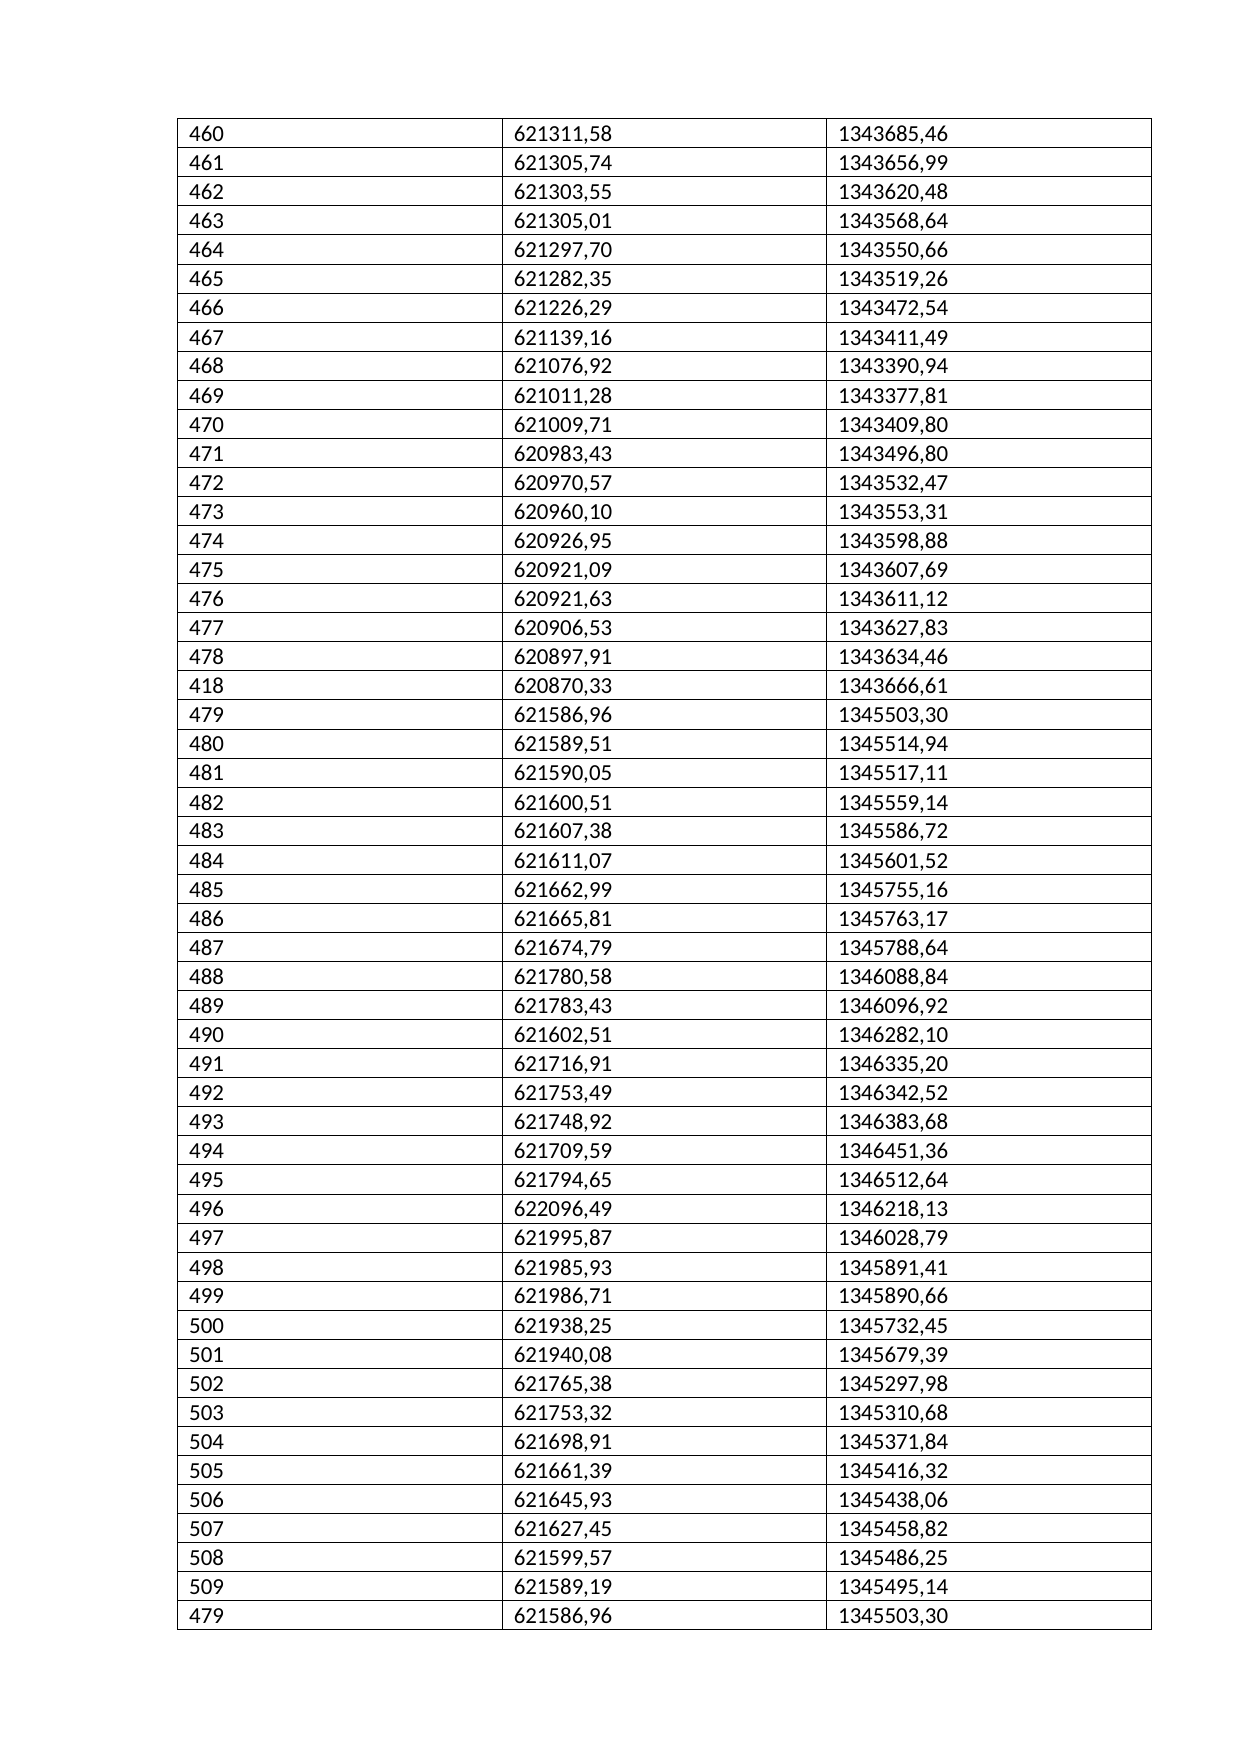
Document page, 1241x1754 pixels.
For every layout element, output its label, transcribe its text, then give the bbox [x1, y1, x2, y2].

table_cell 621985,93 [503, 1253, 826, 1281]
table_cell 621986,71 [503, 1282, 826, 1310]
table_cell 1345514,94 [827, 730, 1151, 757]
table_cell 464 [178, 235, 502, 263]
table_cell 495 [178, 1165, 502, 1193]
table_cell 1346451,36 [827, 1136, 1151, 1164]
table_cell 1346512,64 [827, 1165, 1151, 1193]
table_cell 1343550,66 [827, 235, 1151, 263]
table_cell 476 [178, 584, 502, 612]
table_cell 492 [178, 1078, 502, 1106]
table_cell 620897,91 [503, 642, 826, 670]
table_cell 621698,91 [503, 1427, 826, 1455]
table_cell 1345503,30 [827, 1601, 1151, 1629]
table_cell 621589,51 [503, 730, 826, 757]
table_cell 1343519,26 [827, 265, 1151, 292]
table_cell 474 [178, 526, 502, 554]
table_cell 1346335,20 [827, 1049, 1151, 1077]
table_cell 480 [178, 730, 502, 757]
table_cell 498 [178, 1253, 502, 1281]
table_cell 1345371,84 [827, 1427, 1151, 1455]
table_cell 472 [178, 468, 502, 496]
table_cell 1343598,88 [827, 526, 1151, 554]
table_cell 471 [178, 439, 502, 467]
table_cell 477 [178, 613, 502, 641]
table_cell 621139,16 [503, 323, 826, 351]
table_cell 1343666,61 [827, 671, 1151, 699]
table_cell 621305,01 [503, 206, 826, 234]
table_cell 486 [178, 904, 502, 932]
table_cell 621011,28 [503, 381, 826, 409]
table_cell 621783,43 [503, 991, 826, 1019]
table_cell 509 [178, 1572, 502, 1600]
table_cell 487 [178, 933, 502, 961]
table_cell 621590,05 [503, 759, 826, 787]
table_cell 1345891,41 [827, 1253, 1151, 1281]
table_cell 482 [178, 788, 502, 816]
table_cell 621995,87 [503, 1224, 826, 1252]
table_cell 621611,07 [503, 846, 826, 874]
table_cell 620970,57 [503, 468, 826, 496]
table_cell 1345310,68 [827, 1398, 1151, 1426]
table_cell 621311,58 [503, 119, 826, 147]
table_cell 1345763,17 [827, 904, 1151, 932]
table_cell 621297,70 [503, 235, 826, 263]
table_cell 1343411,49 [827, 323, 1151, 351]
table_cell 621282,35 [503, 265, 826, 292]
table_cell 621765,38 [503, 1369, 826, 1397]
table_cell 1345788,64 [827, 933, 1151, 961]
table_cell 1343390,94 [827, 352, 1151, 380]
table_cell 621305,74 [503, 148, 826, 176]
table_cell 620921,63 [503, 584, 826, 612]
table_cell 1346028,79 [827, 1224, 1151, 1252]
table_cell 620926,95 [503, 526, 826, 554]
table_cell 621226,29 [503, 294, 826, 322]
table_cell 1346383,68 [827, 1107, 1151, 1135]
table_cell 1345297,98 [827, 1369, 1151, 1397]
table_cell 491 [178, 1049, 502, 1077]
table_cell 508 [178, 1543, 502, 1571]
table_cell 1345503,30 [827, 700, 1151, 728]
table_cell 1345495,14 [827, 1572, 1151, 1600]
table_cell 466 [178, 294, 502, 322]
table_cell 621009,71 [503, 410, 826, 438]
table_cell 621076,92 [503, 352, 826, 380]
table_cell 621661,39 [503, 1456, 826, 1484]
table_cell 1343409,80 [827, 410, 1151, 438]
table_cell 1343620,48 [827, 177, 1151, 205]
table_cell 470 [178, 410, 502, 438]
table_cell 621794,65 [503, 1165, 826, 1193]
table_cell 506 [178, 1485, 502, 1513]
table_cell 1345559,14 [827, 788, 1151, 816]
table_cell 483 [178, 817, 502, 845]
table_cell 505 [178, 1456, 502, 1484]
table_cell 620906,53 [503, 613, 826, 641]
table_cell 1345732,45 [827, 1311, 1151, 1339]
table_cell 504 [178, 1427, 502, 1455]
table_cell 501 [178, 1340, 502, 1368]
table_cell 621602,51 [503, 1020, 826, 1048]
table_cell 462 [178, 177, 502, 205]
table_cell 467 [178, 323, 502, 351]
table_cell 621716,91 [503, 1049, 826, 1077]
table_cell 1346088,84 [827, 962, 1151, 990]
table_cell 490 [178, 1020, 502, 1048]
table_cell 479 [178, 700, 502, 728]
table_cell 475 [178, 555, 502, 583]
table_cell 1343627,83 [827, 613, 1151, 641]
table_cell 621753,49 [503, 1078, 826, 1106]
table_cell 478 [178, 642, 502, 670]
table_cell 497 [178, 1224, 502, 1252]
table_cell 621662,99 [503, 875, 826, 903]
table_cell 460 [178, 119, 502, 147]
table_cell 621645,93 [503, 1485, 826, 1513]
table_cell 621586,96 [503, 700, 826, 728]
table_cell 488 [178, 962, 502, 990]
table_cell 485 [178, 875, 502, 903]
table_cell 494 [178, 1136, 502, 1164]
table_cell 620960,10 [503, 497, 826, 525]
table_cell 469 [178, 381, 502, 409]
table_cell 621599,57 [503, 1543, 826, 1571]
table_cell 503 [178, 1398, 502, 1426]
table_cell 1345517,11 [827, 759, 1151, 787]
table_cell 468 [178, 352, 502, 380]
table_cell 1343377,81 [827, 381, 1151, 409]
table_cell 1346218,13 [827, 1195, 1151, 1222]
table_cell 484 [178, 846, 502, 874]
table_cell 1343607,69 [827, 555, 1151, 583]
table_cell 507 [178, 1514, 502, 1542]
table_cell 621938,25 [503, 1311, 826, 1339]
table_cell 1345755,16 [827, 875, 1151, 903]
table_cell 1345416,32 [827, 1456, 1151, 1484]
table_cell 1343611,12 [827, 584, 1151, 612]
table_cell 621709,59 [503, 1136, 826, 1164]
table_cell 621627,45 [503, 1514, 826, 1542]
table_cell 621674,79 [503, 933, 826, 961]
table_cell 496 [178, 1195, 502, 1222]
table_cell 621748,92 [503, 1107, 826, 1135]
table_cell 1345890,66 [827, 1282, 1151, 1310]
table_cell 493 [178, 1107, 502, 1135]
table_cell 620870,33 [503, 671, 826, 699]
table_cell 1343685,46 [827, 119, 1151, 147]
table_cell 489 [178, 991, 502, 1019]
table_cell 621303,55 [503, 177, 826, 205]
table_cell 621940,08 [503, 1340, 826, 1368]
table_cell 1343472,54 [827, 294, 1151, 322]
table_cell 1343496,80 [827, 439, 1151, 467]
table_cell 1345679,39 [827, 1340, 1151, 1368]
table_cell 500 [178, 1311, 502, 1339]
table_cell 620921,09 [503, 555, 826, 583]
table_cell 1345486,25 [827, 1543, 1151, 1571]
table_cell 620983,43 [503, 439, 826, 467]
table_cell 1346342,52 [827, 1078, 1151, 1106]
table_cell 461 [178, 148, 502, 176]
table_cell 1345458,82 [827, 1514, 1151, 1542]
table_cell 463 [178, 206, 502, 234]
table_cell 1345586,72 [827, 817, 1151, 845]
table_cell 621589,19 [503, 1572, 826, 1600]
table_cell 1345438,06 [827, 1485, 1151, 1513]
table_cell 479 [178, 1601, 502, 1629]
table_cell 621780,58 [503, 962, 826, 990]
table_cell 621665,81 [503, 904, 826, 932]
table_cell 1343532,47 [827, 468, 1151, 496]
table_cell 621586,96 [503, 1601, 826, 1629]
table_cell 621600,51 [503, 788, 826, 816]
table_cell 1345601,52 [827, 846, 1151, 874]
table_cell 621753,32 [503, 1398, 826, 1426]
table_cell 473 [178, 497, 502, 525]
table_cell 481 [178, 759, 502, 787]
table_cell 499 [178, 1282, 502, 1310]
table_cell 1343553,31 [827, 497, 1151, 525]
table_cell 502 [178, 1369, 502, 1397]
table_cell 1343634,46 [827, 642, 1151, 670]
table_cell 465 [178, 265, 502, 292]
table_cell 1343568,64 [827, 206, 1151, 234]
table_cell 1346096,92 [827, 991, 1151, 1019]
table_cell 621607,38 [503, 817, 826, 845]
table_cell 1343656,99 [827, 148, 1151, 176]
table_cell 418 [178, 671, 502, 699]
table_cell 622096,49 [503, 1195, 826, 1222]
table_cell 1346282,10 [827, 1020, 1151, 1048]
